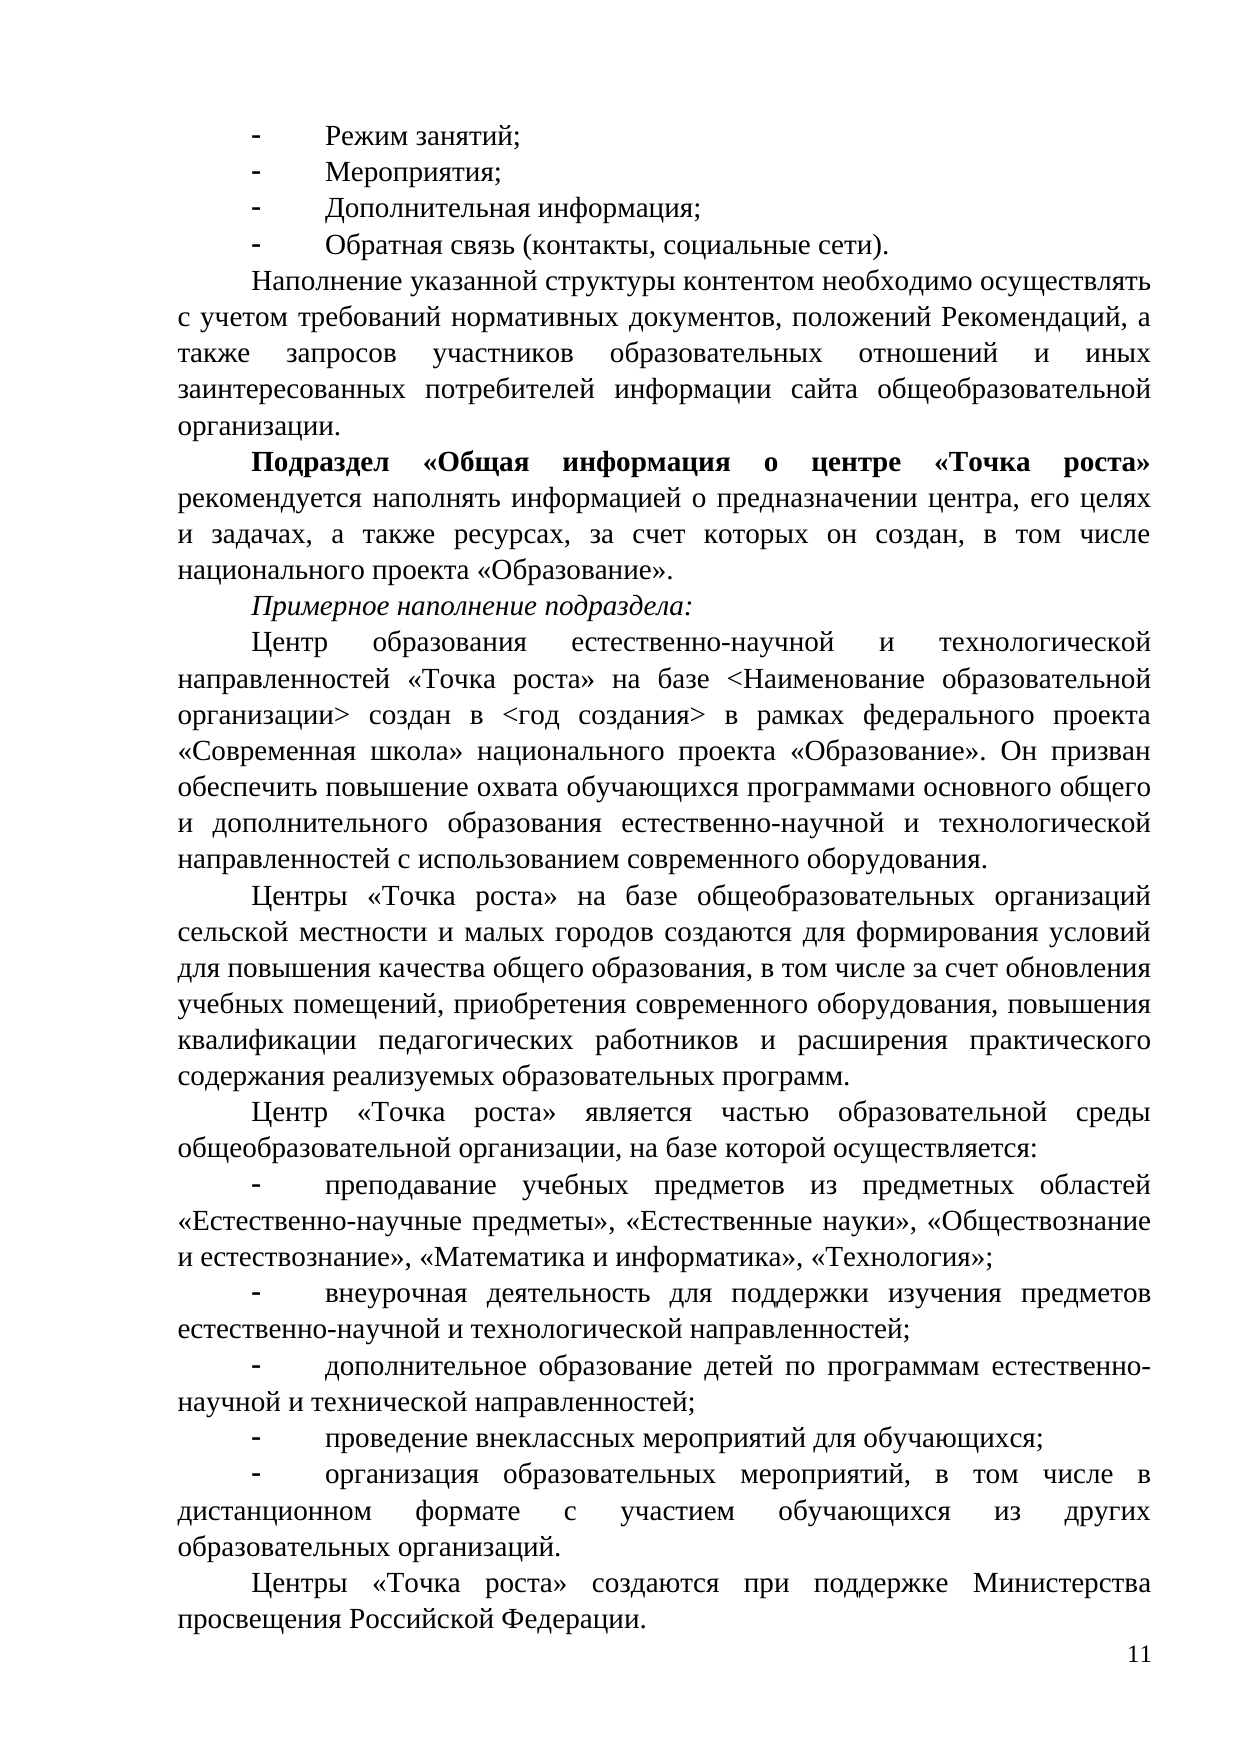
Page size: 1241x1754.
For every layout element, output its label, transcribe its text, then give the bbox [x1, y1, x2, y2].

list дополнительное образование детей по программам естественно-научной и технической направленностей; [177, 1348, 1152, 1417]
text Центры «Точка роста» создаются при поддержке Министерства просвещения Российской Федерации. [177, 1565, 1152, 1634]
list Режим занятий; [177, 118, 1152, 152]
text Центр «Точка роста» является частью образовательной среды общеобразовательной организации, на базе которой осуществляется: [177, 1094, 1152, 1164]
text Подраздел «Общая информация о центре «Точка роста» рекомендуется наполнять информацией о предназначении центра, его целях и задачах, а также ресурсах, за счет которых он создан, в том числе национального проекта «Образование». [177, 444, 1152, 586]
list преподавание учебных предметов из предметных областей «Естественно-научные предметы», «Естественные науки», «Обществознание и естествознание», «Математика и информатика», «Технология»; [177, 1167, 1152, 1273]
text Примерное наполнение подраздела: [177, 588, 1152, 622]
list проведение внеклассных мероприятий для обучающихся; [177, 1420, 1152, 1454]
list Обратная связь (контакты, социальные сети). [177, 227, 1152, 261]
text Центр образования естественно-научной и технологической направленностей «Точка роста» на базе <Наименование образовательной организации> создан в <год создания> в рамках федерального проекта «Современная школа» национального проекта «Образование». Он призван обеспечить повышение охвата обучающихся программами основного общего и дополнительного образования естественно-научной и технологической направленностей с использованием современного оборудования. [177, 624, 1152, 875]
list организация образовательных мероприятий, в том числе в дистанционном формате с участием обучающихся из других образовательных организаций. [177, 1456, 1152, 1562]
text Наполнение указанной структуры контентом необходимо осуществлять с учетом требований нормативных документов, положений Рекомендаций, а также запросов участников образовательных отношений и иных заинтересованных потребителей информации сайта общеобразовательной организации. [177, 263, 1152, 441]
list Мероприятия; [177, 154, 1152, 188]
text Центры «Точка роста» на базе общеобразовательных организаций сельской местности и малых городов создаются для формирования условий для повышения качества общего образования, в том числе за счет обновления учебных помещений, приобретения современного оборудования, повышения квалификации педагогических работников и расширения практического содержания реализуемых образовательных программ. [177, 878, 1152, 1092]
list внеурочная деятельность для поддержки изучения предметов естественно-научной и технологической направленностей; [177, 1275, 1152, 1345]
list Дополнительная информация; [177, 191, 1152, 224]
